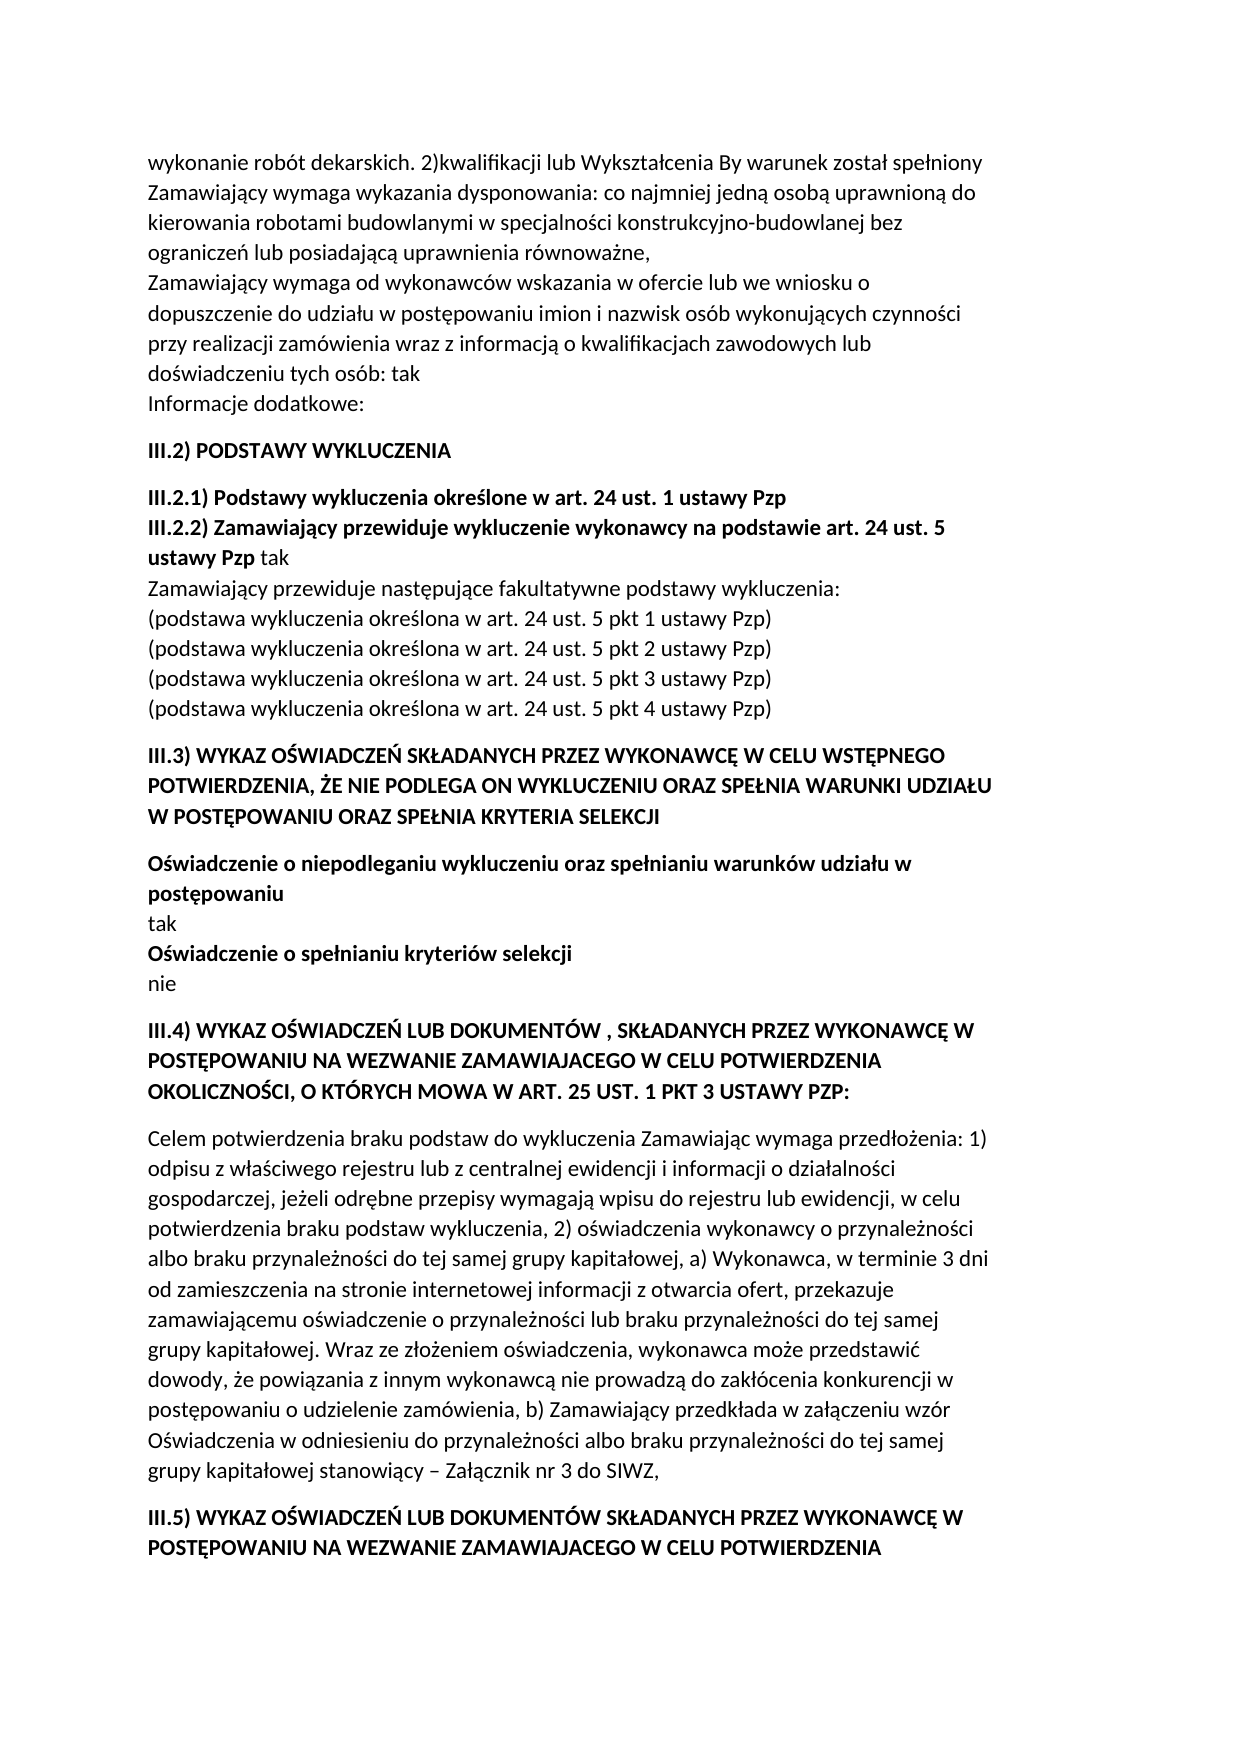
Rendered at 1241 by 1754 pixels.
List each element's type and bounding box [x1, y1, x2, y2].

table_header [148, 148, 998, 1561]
